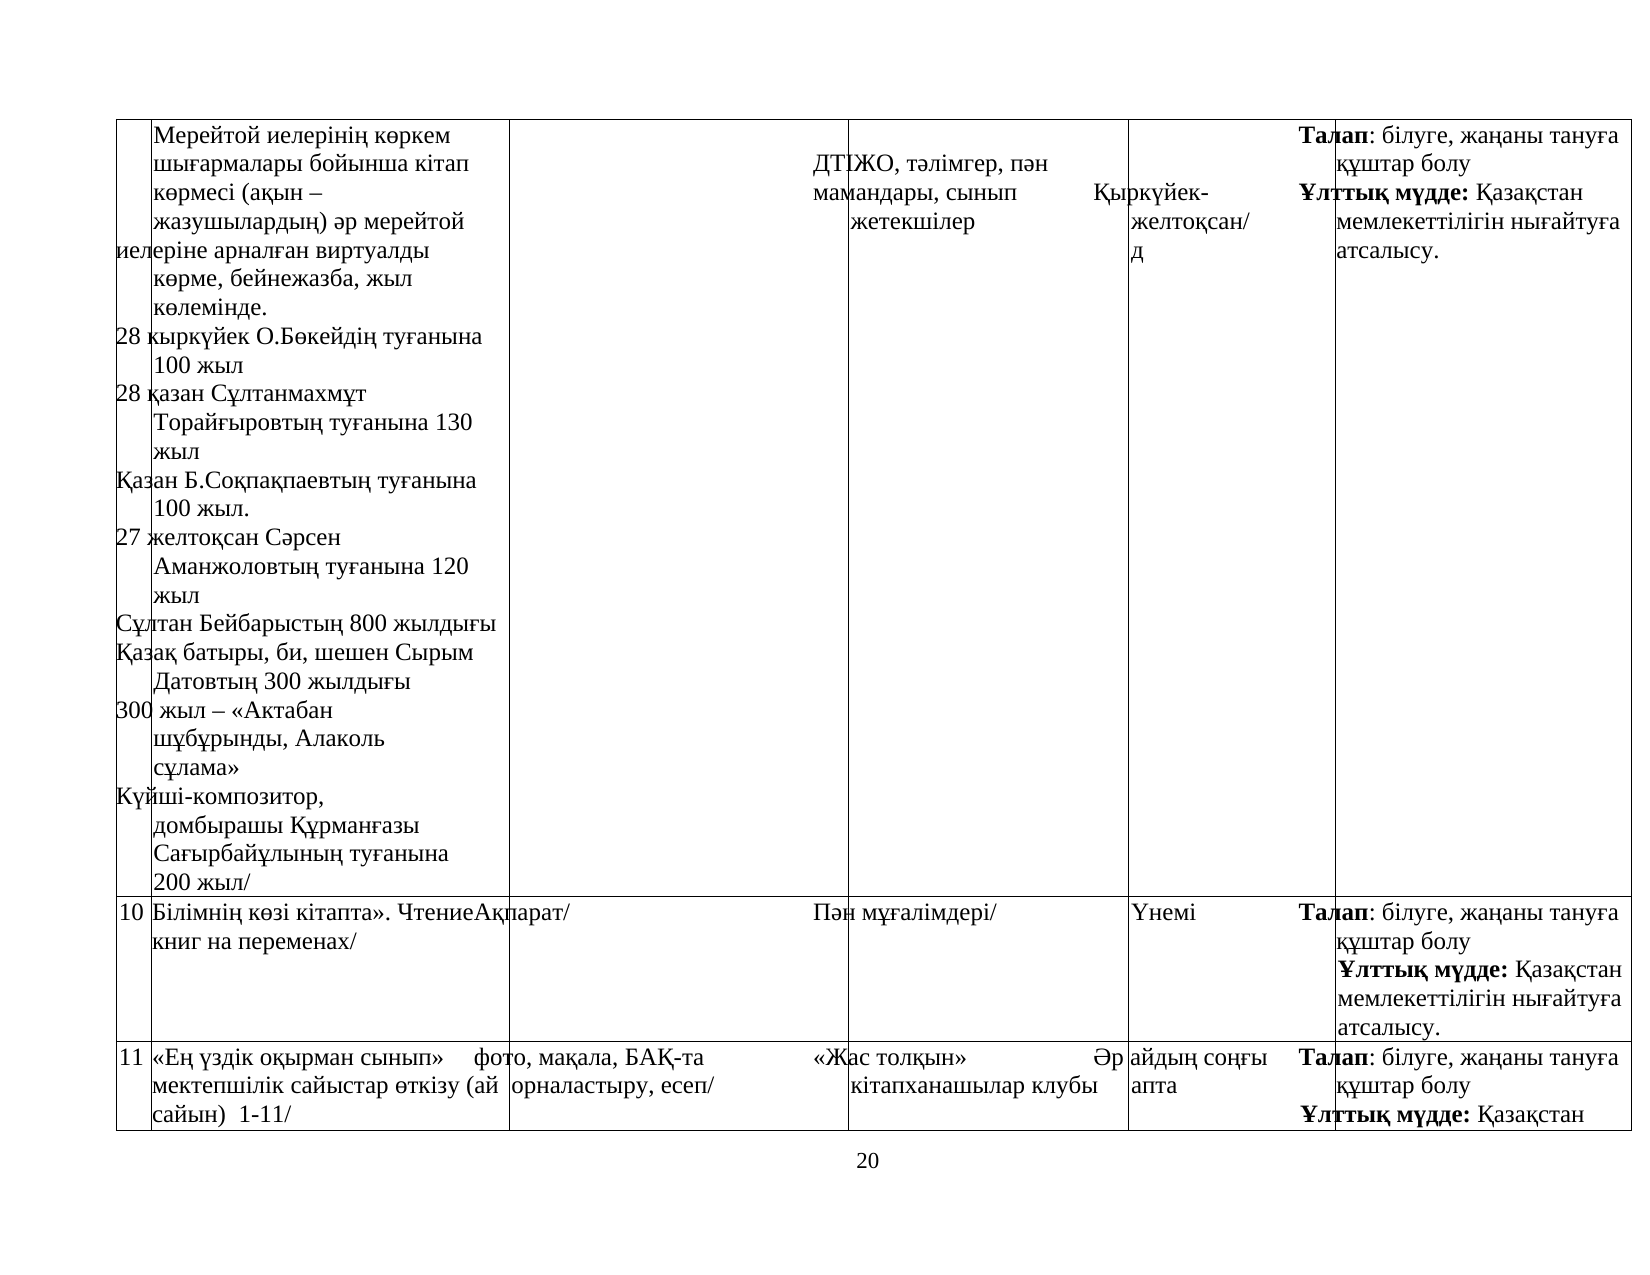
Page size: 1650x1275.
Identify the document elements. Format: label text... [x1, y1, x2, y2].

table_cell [152, 120, 509, 896]
table_cell 9 [117, 120, 151, 896]
table_cell 10 [117, 897, 151, 1041]
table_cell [510, 1042, 848, 1130]
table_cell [1129, 120, 1335, 896]
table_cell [849, 1042, 1128, 1130]
table_cell Жоспар,іс-шаралар/ [510, 120, 848, 896]
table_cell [849, 120, 1128, 896]
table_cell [1336, 120, 1631, 896]
table_cell Ақпарат/ [510, 897, 848, 1041]
table_cell Үнемі [1129, 897, 1335, 1041]
table_cell Пән мұғалімдері/ [849, 897, 1128, 1041]
table_cell Әр айдың соңғы апта [1129, 1042, 1335, 1130]
table_cell Талап: білуге, жаңаны тануға құштар болу Ұлттық мүдде: Қазақстан мемлекеттілігін нығайтуға атсалысу. [1336, 897, 1631, 1041]
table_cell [1336, 1042, 1631, 1130]
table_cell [152, 1042, 509, 1130]
table_cell 11 [117, 1042, 151, 1130]
table_cell Білімнің көзі кітапта». Чтение книг на переменах/ [152, 897, 509, 1041]
